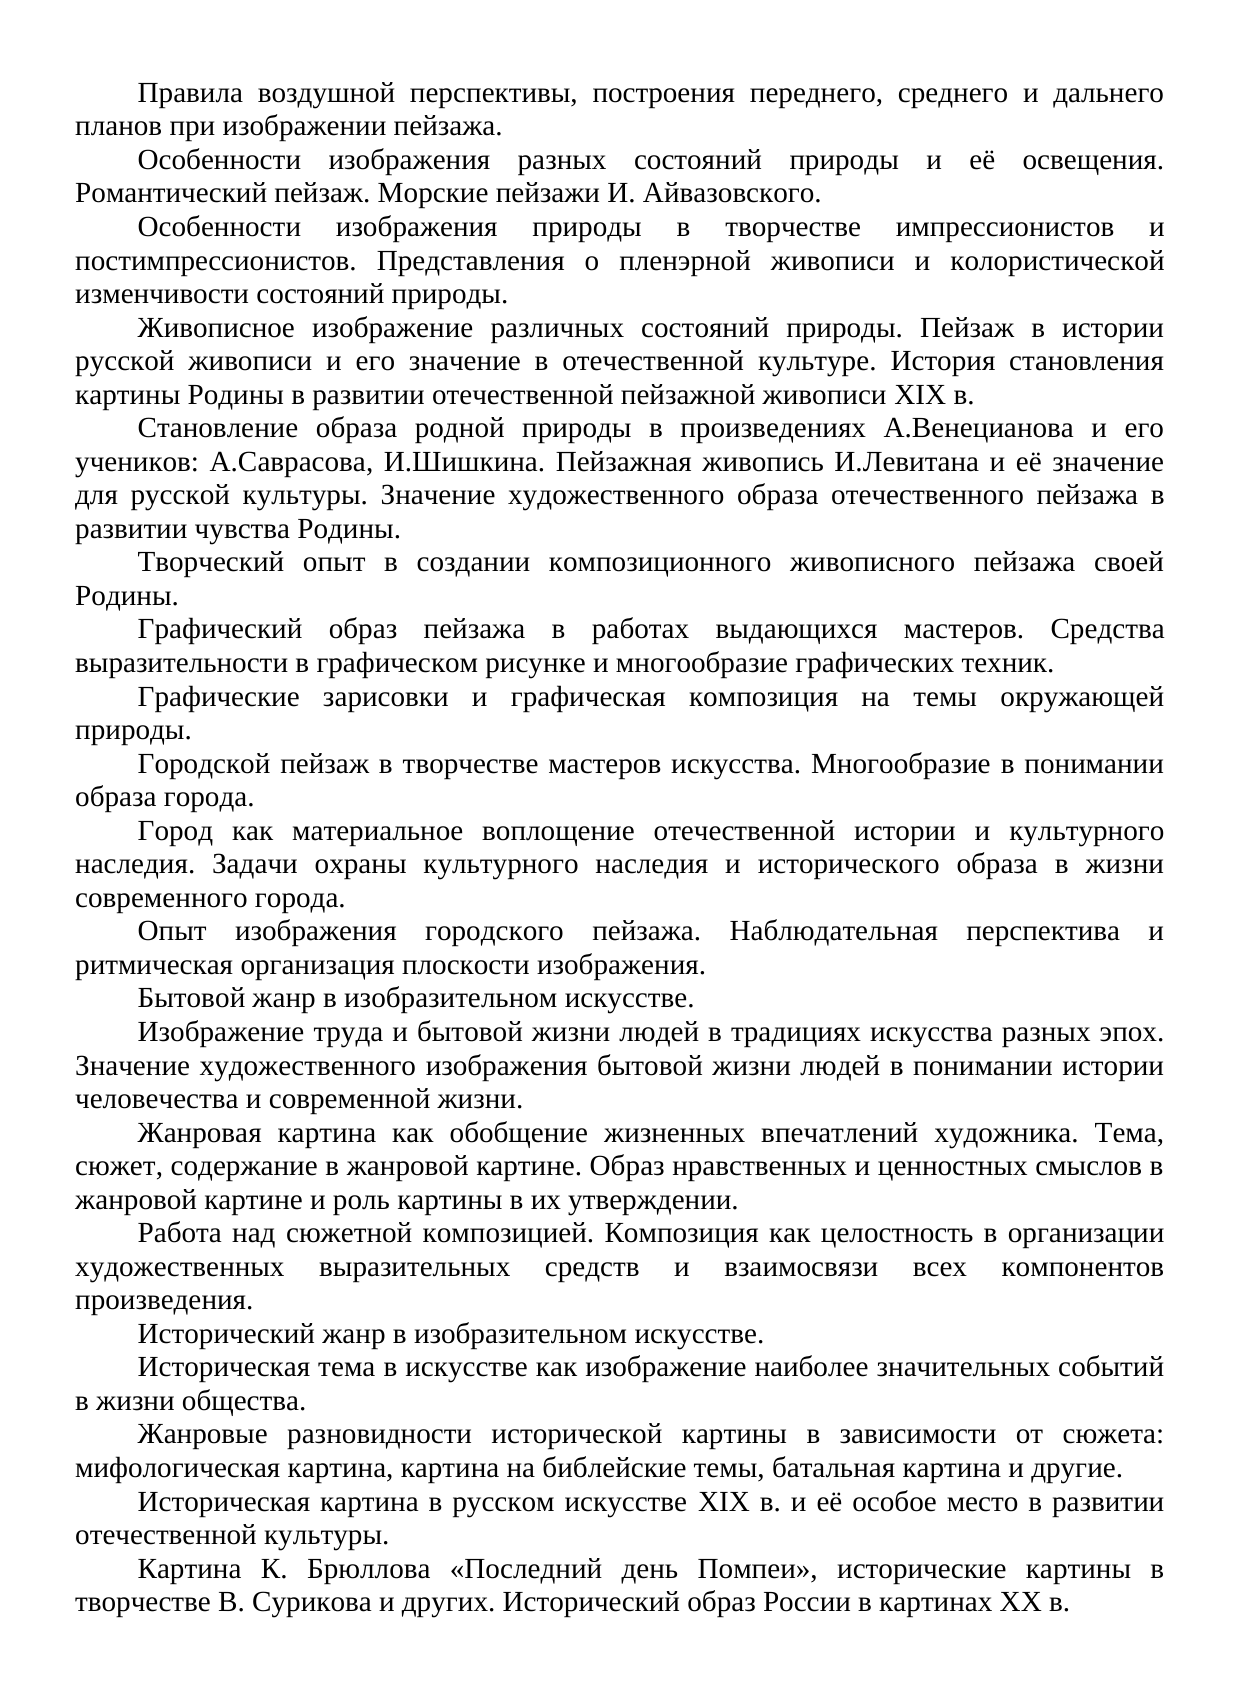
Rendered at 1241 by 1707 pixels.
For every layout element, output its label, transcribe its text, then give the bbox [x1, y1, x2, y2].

text Изображение труда и бытовой жизни людей в традициях искусства разных эпох. Значение художественного изображения бытовой жизни людей в понимании истории человечества и современной жизни. [75, 1014, 1165, 1115]
text Жанровая картина как обобщение жизненных впечатлений художника. Тема, сюжет, содержание в жанровой картине. Образ нравственных и ценностных смыслов в жанровой картине и роль картины в их утверждении. [75, 1115, 1165, 1215]
text Город как материальное воплощение отечественной истории и культурного наследия. Задачи охраны культурного наследия и исторического образа в жизни современного города. [75, 813, 1165, 913]
text Графический образ пейзажа в работах выдающихся мастеров. Средства выразительности в графическом рисунке и многообразие графических техник. [75, 612, 1165, 679]
text Историческая картина в русском искусстве XIX в. и её особое место в развитии отечественной культуры. [75, 1484, 1165, 1551]
text Становление образа родной природы в произведениях А.Венецианова и его учеников: А.Саврасова, И.Шишкина. Пейзажная живопись И.Левитана и её значение для русской культуры. Значение художественного образа отечественного пейзажа в развитии чувства Родины. [75, 410, 1165, 544]
text Картина К. Брюллова «Последний день Помпеи», исторические картины в творчестве В. Сурикова и других. Исторический образ России в картинах ХХ в. [75, 1551, 1165, 1618]
text Работа над сюжетной композицией. Композиция как целостность в организации художественных выразительных средств и взаимосвязи всех компонентов произведения. [75, 1215, 1165, 1316]
text Особенности изображения разных состояний природы и её освещения. Романтический пейзаж. Морские пейзажи И. Айвазовского. [75, 142, 1165, 209]
text Историческая тема в искусстве как изображение наиболее значительных событий в жизни общества. [75, 1349, 1165, 1417]
text Опыт изображения городского пейзажа. Наблюдательная перспектива и ритмическая организация плоскости изображения. [75, 913, 1165, 981]
text Особенности изображения природы в творчестве импрессионистов и постимпрессионистов. Представления о пленэрной живописи и колористической изменчивости состояний природы. [75, 209, 1165, 310]
text Бытовой жанр в изобразительном искусстве. [75, 981, 1165, 1014]
text Жанровые разновидности исторической картины в зависимости от сюжета: мифологическая картина, картина на библейские темы, батальная картина и другие. [75, 1417, 1165, 1484]
text Графические зарисовки и графическая композиция на темы окружающей природы. [75, 679, 1165, 746]
text Творческий опыт в создании композиционного живописного пейзажа своей Родины. [75, 544, 1165, 612]
text Правила воздушной перспективы, построения переднего, среднего и дальнего планов при изображении пейзажа. [75, 75, 1165, 142]
text Живописное изображение различных состояний природы. Пейзаж в истории русской живописи и его значение в отечественной культуре. История становления картины Родины в развитии отечественной пейзажной живописи XIX в. [75, 310, 1165, 410]
text Исторический жанр в изобразительном искусстве. [75, 1316, 1165, 1349]
text Городской пейзаж в творчестве мастеров искусства. Многообразие в понимании образа города. [75, 746, 1165, 813]
